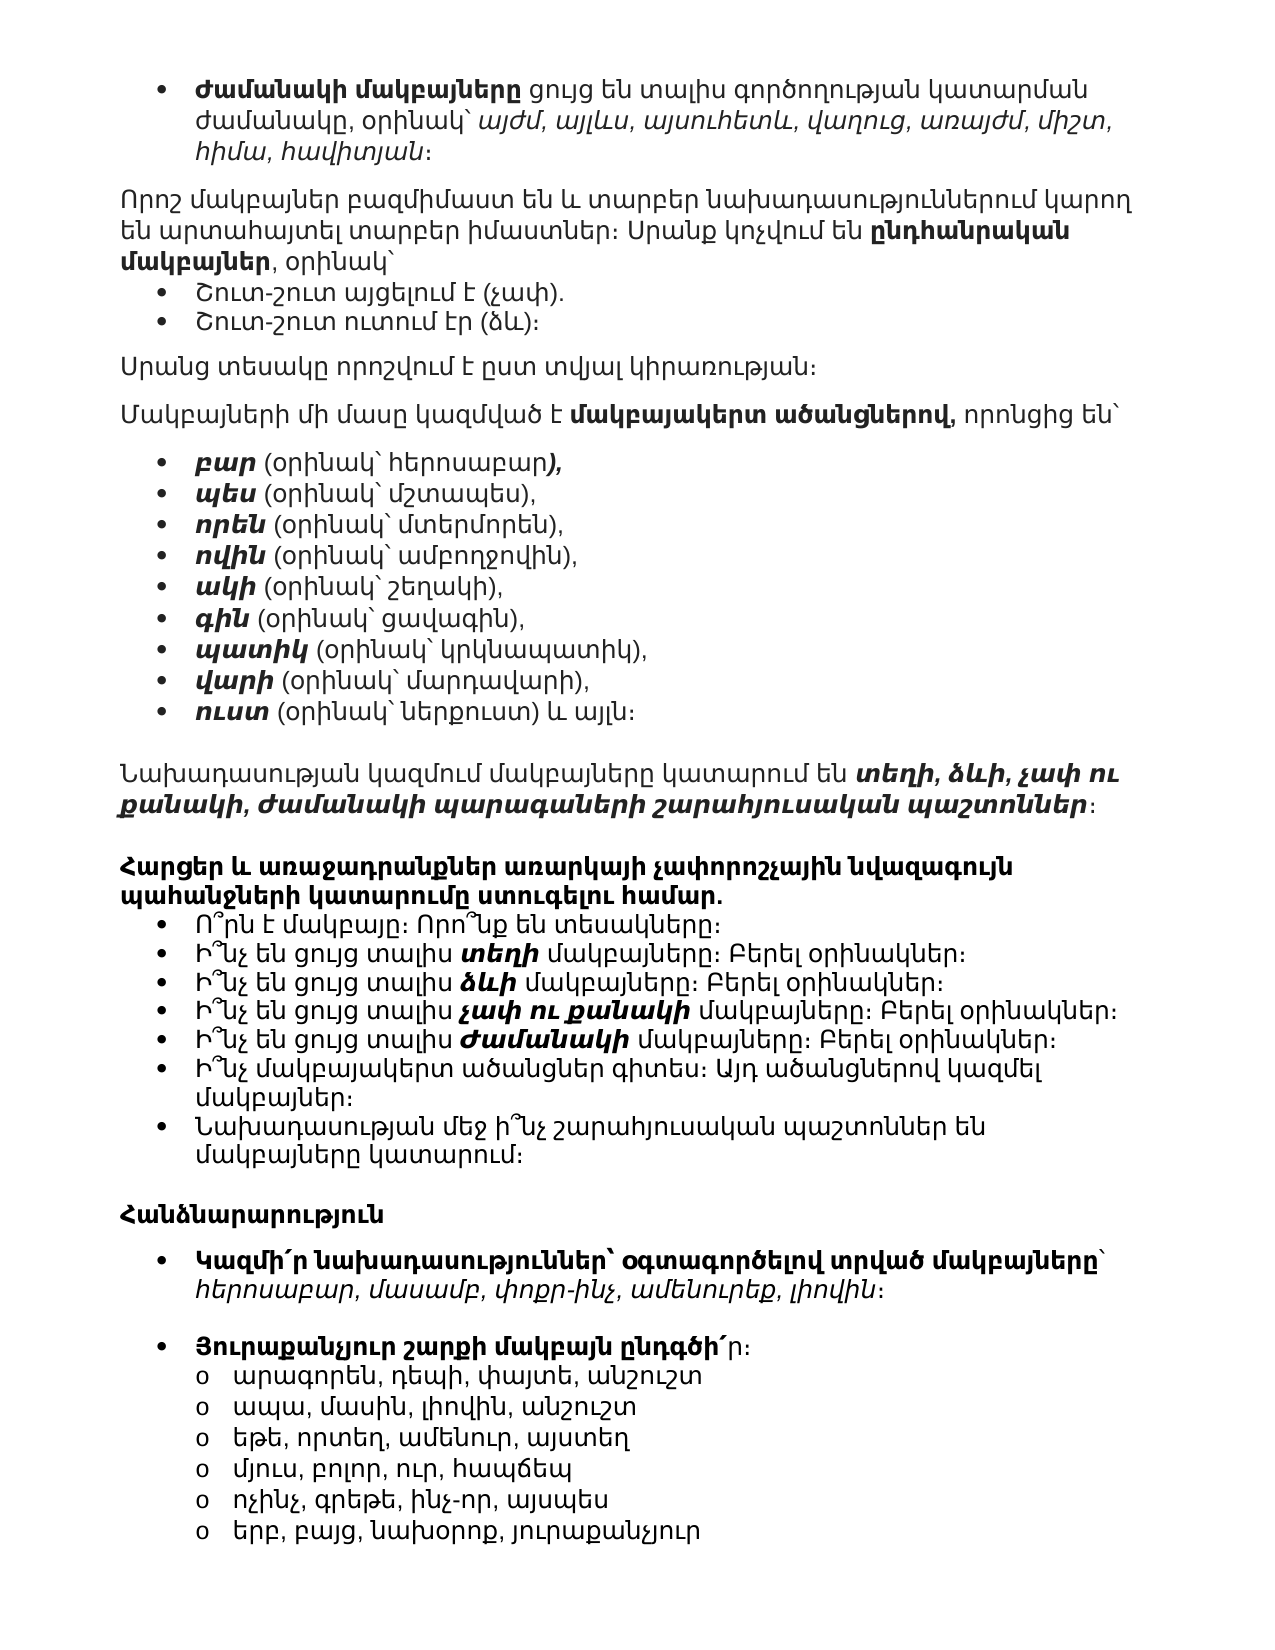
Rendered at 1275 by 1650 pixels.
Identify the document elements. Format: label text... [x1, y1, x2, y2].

list Ի՞նչ են ցույց տալիս տեղի մակբայները։ Բերել օրինակներ։ [157, 939, 1155, 967]
list Կազմի՛ր նախադասություններ՝ օգտագործելով տրված մակբայները՝ հերոսաբար, մասամբ, փոքր-ինչ, ամենուրեք, լիովին։ [157, 1246, 1155, 1303]
text Սրանց տեսակը որոշվում է ըստ տվյալ կիրառության։ [120, 352, 1155, 381]
list ուստ (օրինակ՝ ներքուստ) և այլն։ [157, 697, 1155, 726]
list եթե, որտեղ, ամենուր, այստեղ [195, 1423, 1155, 1454]
list երբ, բայց, նախօրոք, յուրաքանչյուր [195, 1516, 1155, 1547]
list գին (օրինակ՝ ցավագին), [157, 603, 1155, 632]
text Հարցեր և առաջադրանքներ առարկայի չափորոշչային նվազագույն պահանջների կատարումը ստուգելու համար. [120, 852, 1155, 910]
list մյուս, բոլոր, ուր, հապճեպ [195, 1454, 1155, 1485]
list պատիկ (օրինակ՝ կրկնապատիկ), [157, 635, 1155, 663]
text Հանձնարարություն [120, 1200, 1155, 1229]
list Ի՞նչ են ցույց տալիս չափ ու քանակի մակբայները։ Բերել օրինակներ։ [157, 996, 1155, 1025]
list Շուտ-շուտ ուտում էր (ձև)։ [157, 307, 1155, 336]
text Որոշ մակբայներ բազմիմաստ են և տարբեր նախադասություններում կարող են արտահայտել տարբեր իմաստներ։ Սրանք կոչվում են ընդհանրական մակբայներ, օրինակ՝ [120, 185, 1155, 276]
list արագորեն, դեպի, փայտե, անշուշտ [195, 1361, 1155, 1392]
text Նախադասության կազմում մակբայները կատարում են տեղի, ձևի, չափ ու քանակի, ժամանակի պարագաների շարահյուսական պաշտոններ։ [120, 759, 1155, 819]
list պես (օրինակ՝ մշտապես), [157, 479, 1155, 508]
list Ի՞նչ են ցույց տալիս ձևի մակբայները։ Բերել օրինակներ։ [157, 967, 1155, 996]
list բար (օրինակ՝ հերոսաբար), [157, 448, 1155, 477]
list ոչինչ, գրեթե, ինչ-որ, այսպես [195, 1485, 1155, 1516]
list ովին (օրինակ՝ ամբողջովին), [157, 541, 1155, 570]
text Մակբայների մի մասը կազմված է մակբայակերտ ածանցներով, որոնցից են՝ [120, 400, 1155, 429]
list որեն (օրինակ՝ մտերմորեն), [157, 510, 1155, 539]
list Յուրաքանչյուր շարքի մակբայն ընդգծի՛ր։ [157, 1332, 1155, 1361]
list Ո՞րն է մակբայը։ Որո՞նք են տեսակները։ [157, 910, 1155, 939]
list ապա, մասին, լիովին, անշուշտ [195, 1392, 1155, 1423]
list վարի (օրինակ՝ մարդավարի), [157, 666, 1155, 695]
list Նախադասության մեջ ի՞նչ շարահյուսական պաշտոններ են մակբայները կատարում։ [157, 1112, 1155, 1169]
list ակի (օրինակ՝ շեղակի), [157, 572, 1155, 601]
list Ժամանակի մակբայները ցույց են տալիս գործողության կատարման ժամանակը, օրինակ՝ այժմ, այլևս, այսուհետև, վաղուց, առայժմ, միշտ, հիմա, հավիտյան։ [157, 75, 1155, 166]
list Ի՞նչ մակբայակերտ ածանցներ գիտես։ Այդ ածանցներով կազմել մակբայներ։ [157, 1054, 1155, 1112]
list Ի՞նչ են ցույց տալիս Ժամանակի մակբայները։ Բերել օրինակներ։ [157, 1025, 1155, 1054]
list Շուտ-շուտ այցելում է (չափ). [157, 278, 1155, 307]
